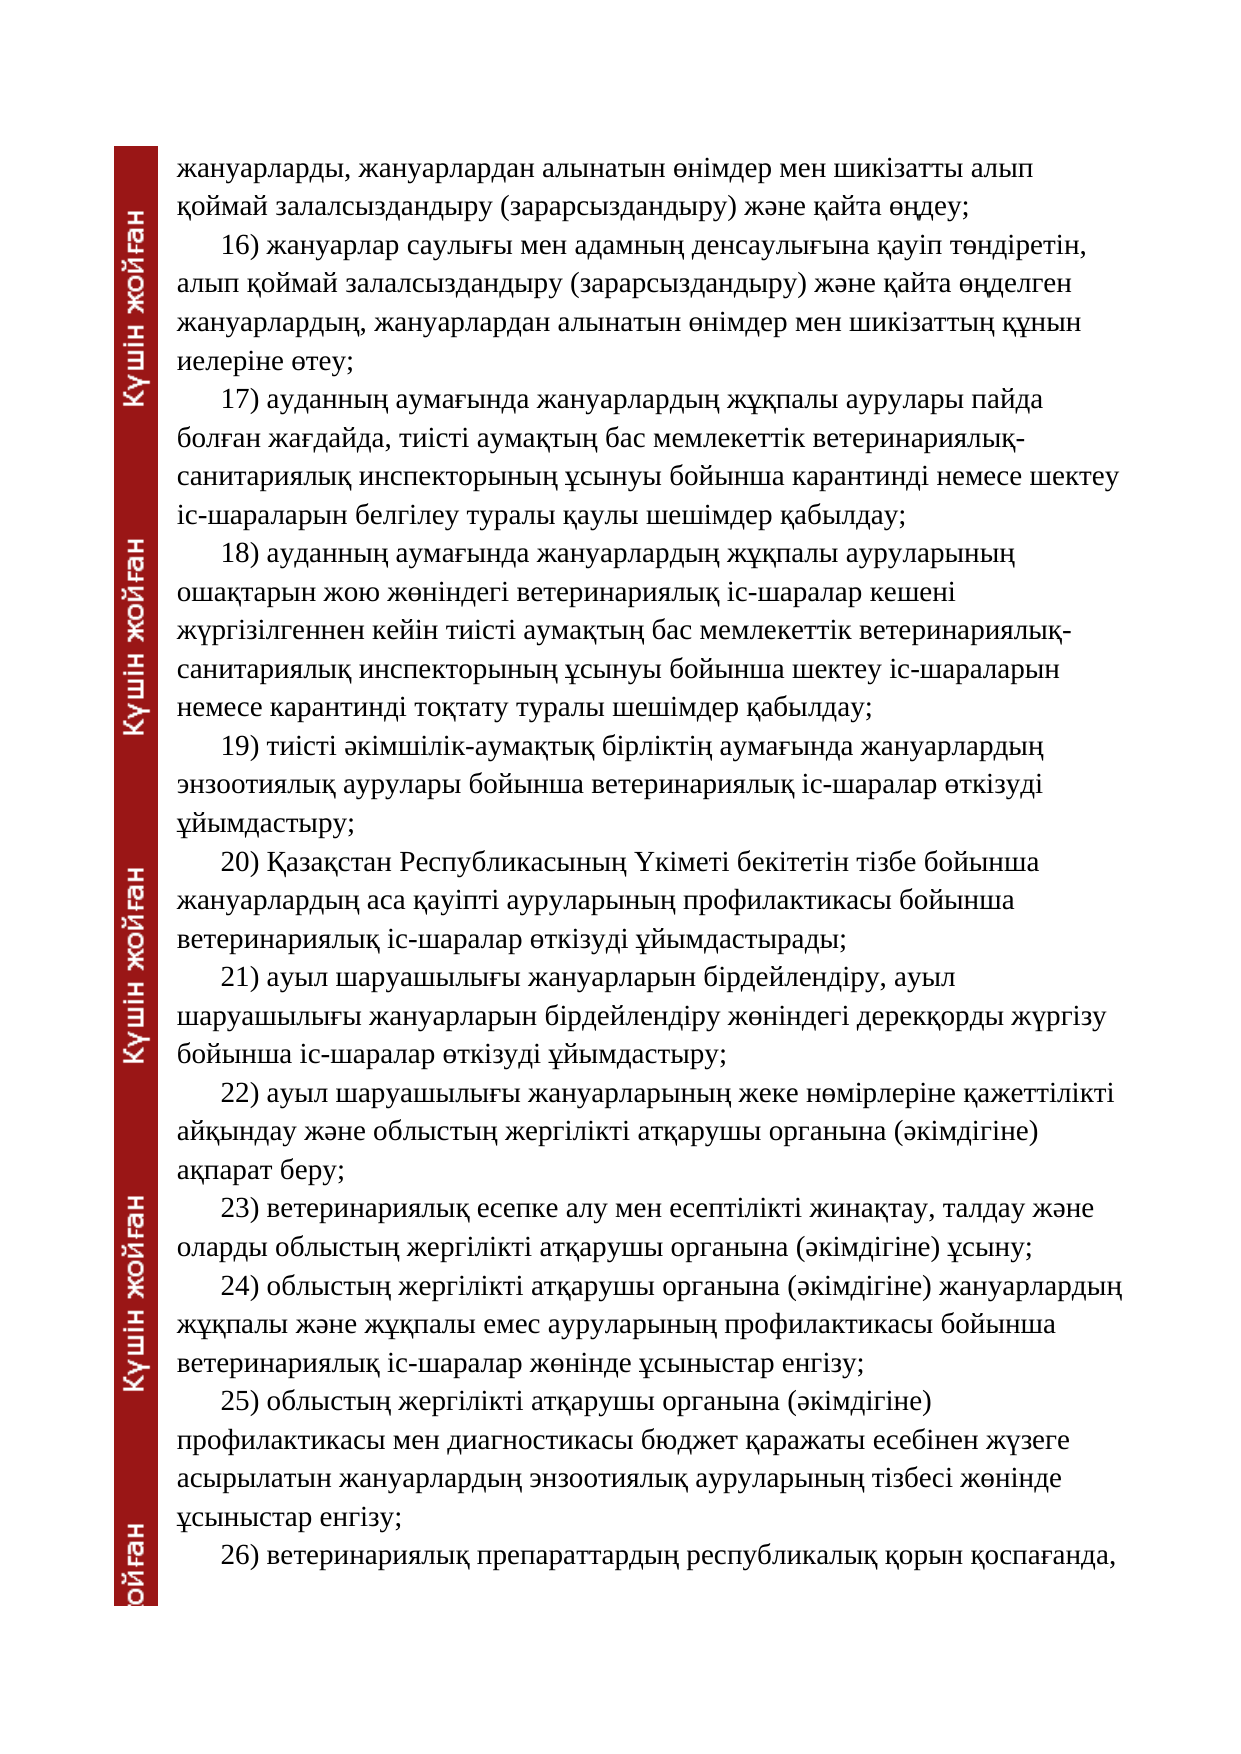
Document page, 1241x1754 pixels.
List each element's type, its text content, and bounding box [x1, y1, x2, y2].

picture [114, 1571, 158, 1606]
picture [114, 146, 158, 150]
